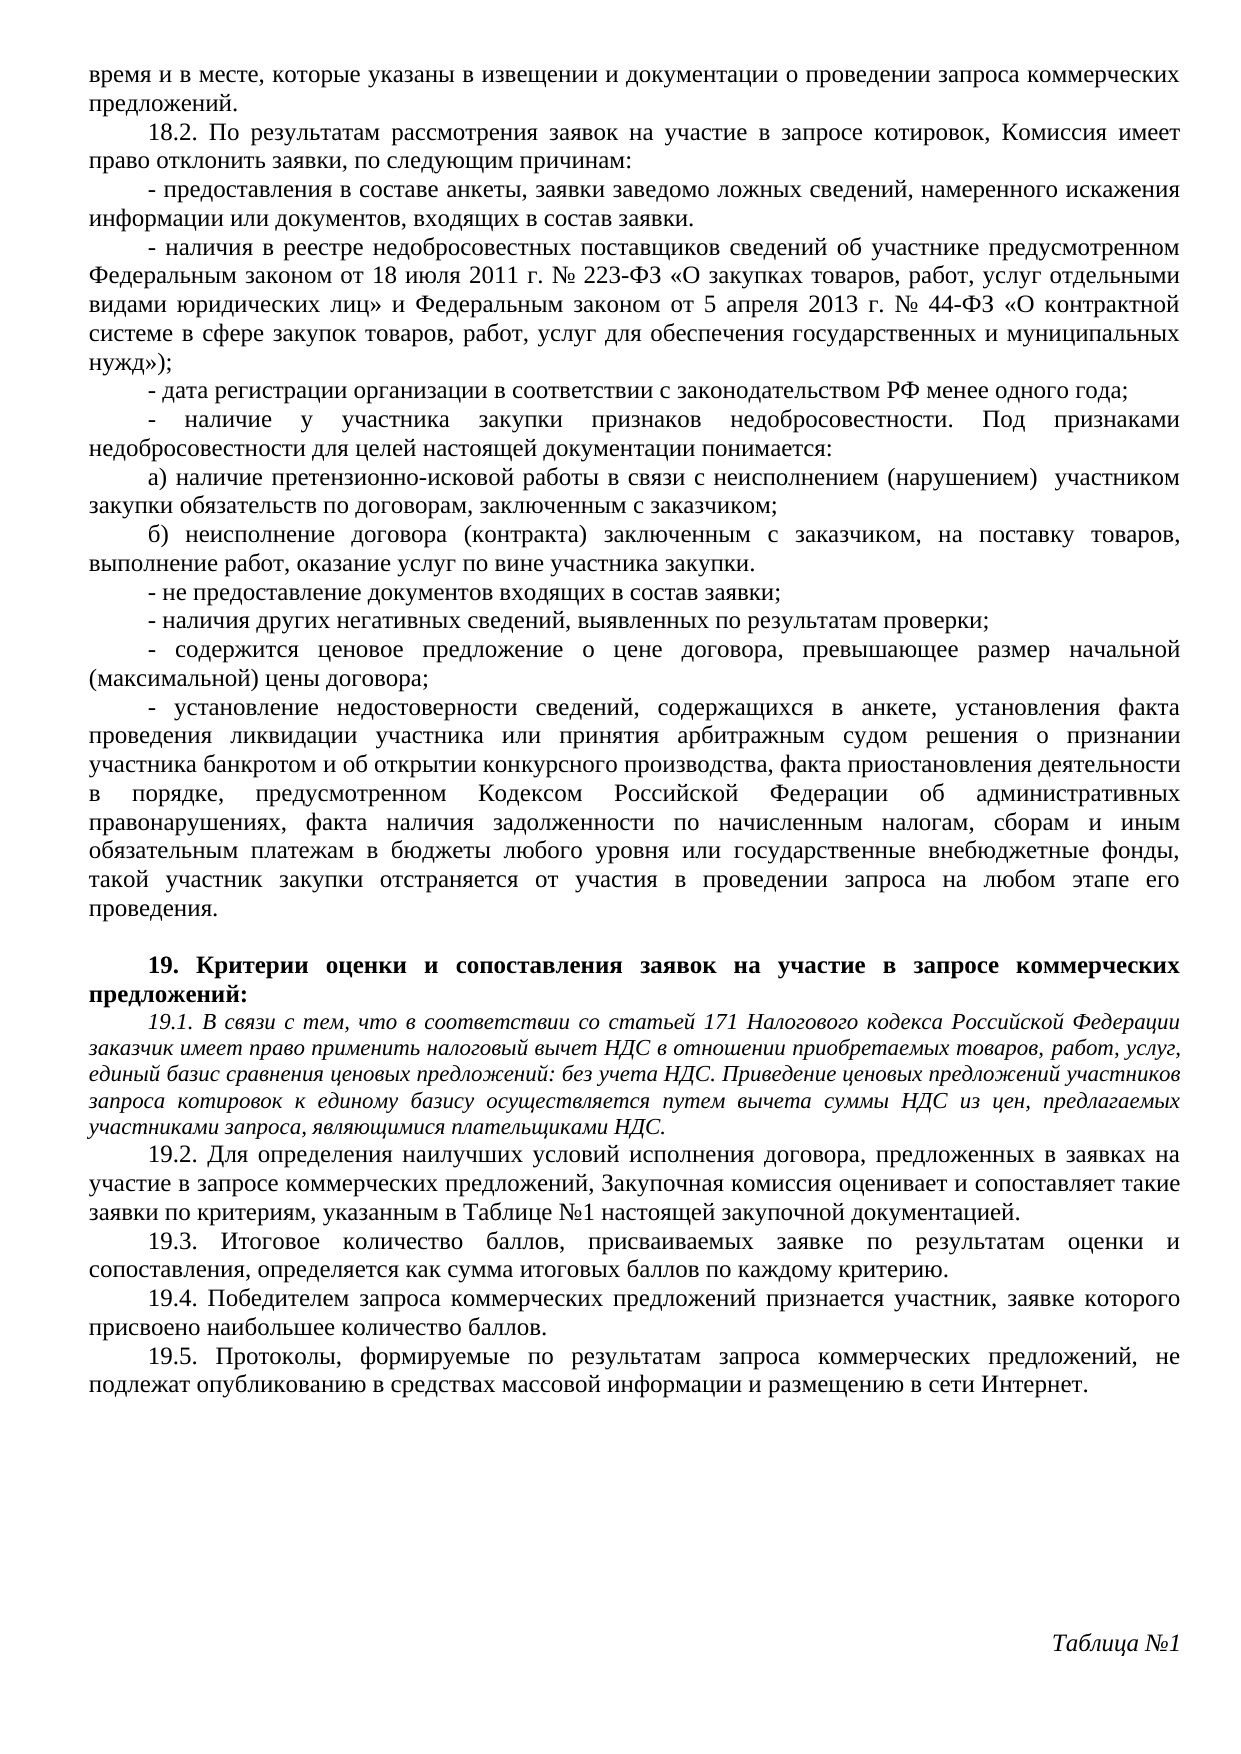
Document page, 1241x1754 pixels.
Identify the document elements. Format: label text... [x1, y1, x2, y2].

text 19. Критерии оценки и сопоставления заявок на участие в запросе коммерческих предложений: [89, 950, 1181, 1008]
text 19.3. Итоговое количество баллов, присваиваемых заявке по результатам оценки и сопоставления, определяется как сумма итоговых баллов по каждому критерию. [89, 1226, 1181, 1283]
text - не предоставление документов входящих в состав заявки; [89, 577, 1181, 605]
text - дата регистрации организации в соответствии с законодательством РФ менее одного года; [89, 375, 1181, 404]
text - содержится ценовое предложение о цене договора, превышающее размер начальной (максимальной) цены договора; [89, 634, 1181, 692]
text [89, 59, 1181, 117]
text 19.2. Для определения наилучших условий исполнения договора, предложенных в заявках на участие в запросе коммерческих предложений, Закупочная комиссия оценивает и сопоставляет такие заявки по критериям, указанным в Таблице №1 настоящей закупочной документацией. [89, 1139, 1181, 1226]
text 19.5. Протоколы, формируемые по результатам запроса коммерческих предложений, не подлежат опубликованию в средствах массовой информации и размещению в сети Интернет. [89, 1341, 1181, 1398]
text - наличие у участника закупки признаков недобросовестности. Под признаками недобросовестности для целей настоящей документации понимается: [89, 404, 1181, 462]
text - предоставления в составе анкеты, заявки заведомо ложных сведений, намеренного искажения информации или документов, входящих в состав заявки. [89, 174, 1181, 232]
text 18.2. По результатам рассмотрения заявок на участие в запросе котировок, Комиссия имеет право отклонить заявки, по следующим причинам: [89, 117, 1181, 174]
text 19.1. В связи с тем, что в соответствии со статьей 171 Налогового кодекса Российской Федерации заказчик имеет право применить налоговый вычет НДС в отношении приобретаемых товаров, работ, услуг, единый базис сравнения ценовых предложений: без учета НДС. Приведение ценовых предложений участников запроса котировок к единому базису осуществляется путем вычета суммы НДС из цен, предлагаемых участниками запроса, являющимися плательщиками НДС. [89, 1008, 1181, 1139]
text 19.4. Победителем запроса коммерческих предложений признается участник, заявке которого присвоено наибольшее количество баллов. [89, 1283, 1181, 1341]
text - наличия других негативных сведений, выявленных по результатам проверки; [89, 605, 1181, 634]
text а) наличие претензионно-исковой работы в связи с неисполнением (нарушением) участником закупки обязательств по договорам, заключенным с заказчиком; [89, 462, 1181, 519]
text - установление недостоверности сведений, содержащихся в анкете, установления факта проведения ликвидации участника или принятия арбитражным судом решения о признании участника банкротом и об открытии конкурсного производства, факта приостановления деятельности в порядке, предусмотренном Кодексом Российской Федерации об административных правонарушениях, факта наличия задолженности по начисленным налогам, сборам и иным обязательным платежам в бюджеты любого уровня или государственные внебюджетные фонды, такой участник закупки отстраняется от участия в проведении запроса на любом этапе его проведения. [89, 692, 1181, 922]
text Таблица №1 [89, 1628, 1181, 1657]
text б) неисполнение договора (контракта) заключенным с заказчиком, на поставку товаров, выполнение работ, оказание услуг по вине участника закупки. [89, 519, 1181, 577]
text - наличия в реестре недобросовестных поставщиков сведений об участнике предусмотренном Федеральным законом от 18 июля 2011 г. № 223-ФЗ «О закупках товаров, работ, услуг отдельными видами юридических лиц» и Федеральным законом от 5 апреля 2013 г. № 44-ФЗ «О контрактной системе в сфере закупок товаров, работ, услуг для обеспечения государственных и муниципальных нужд»); [89, 232, 1181, 375]
